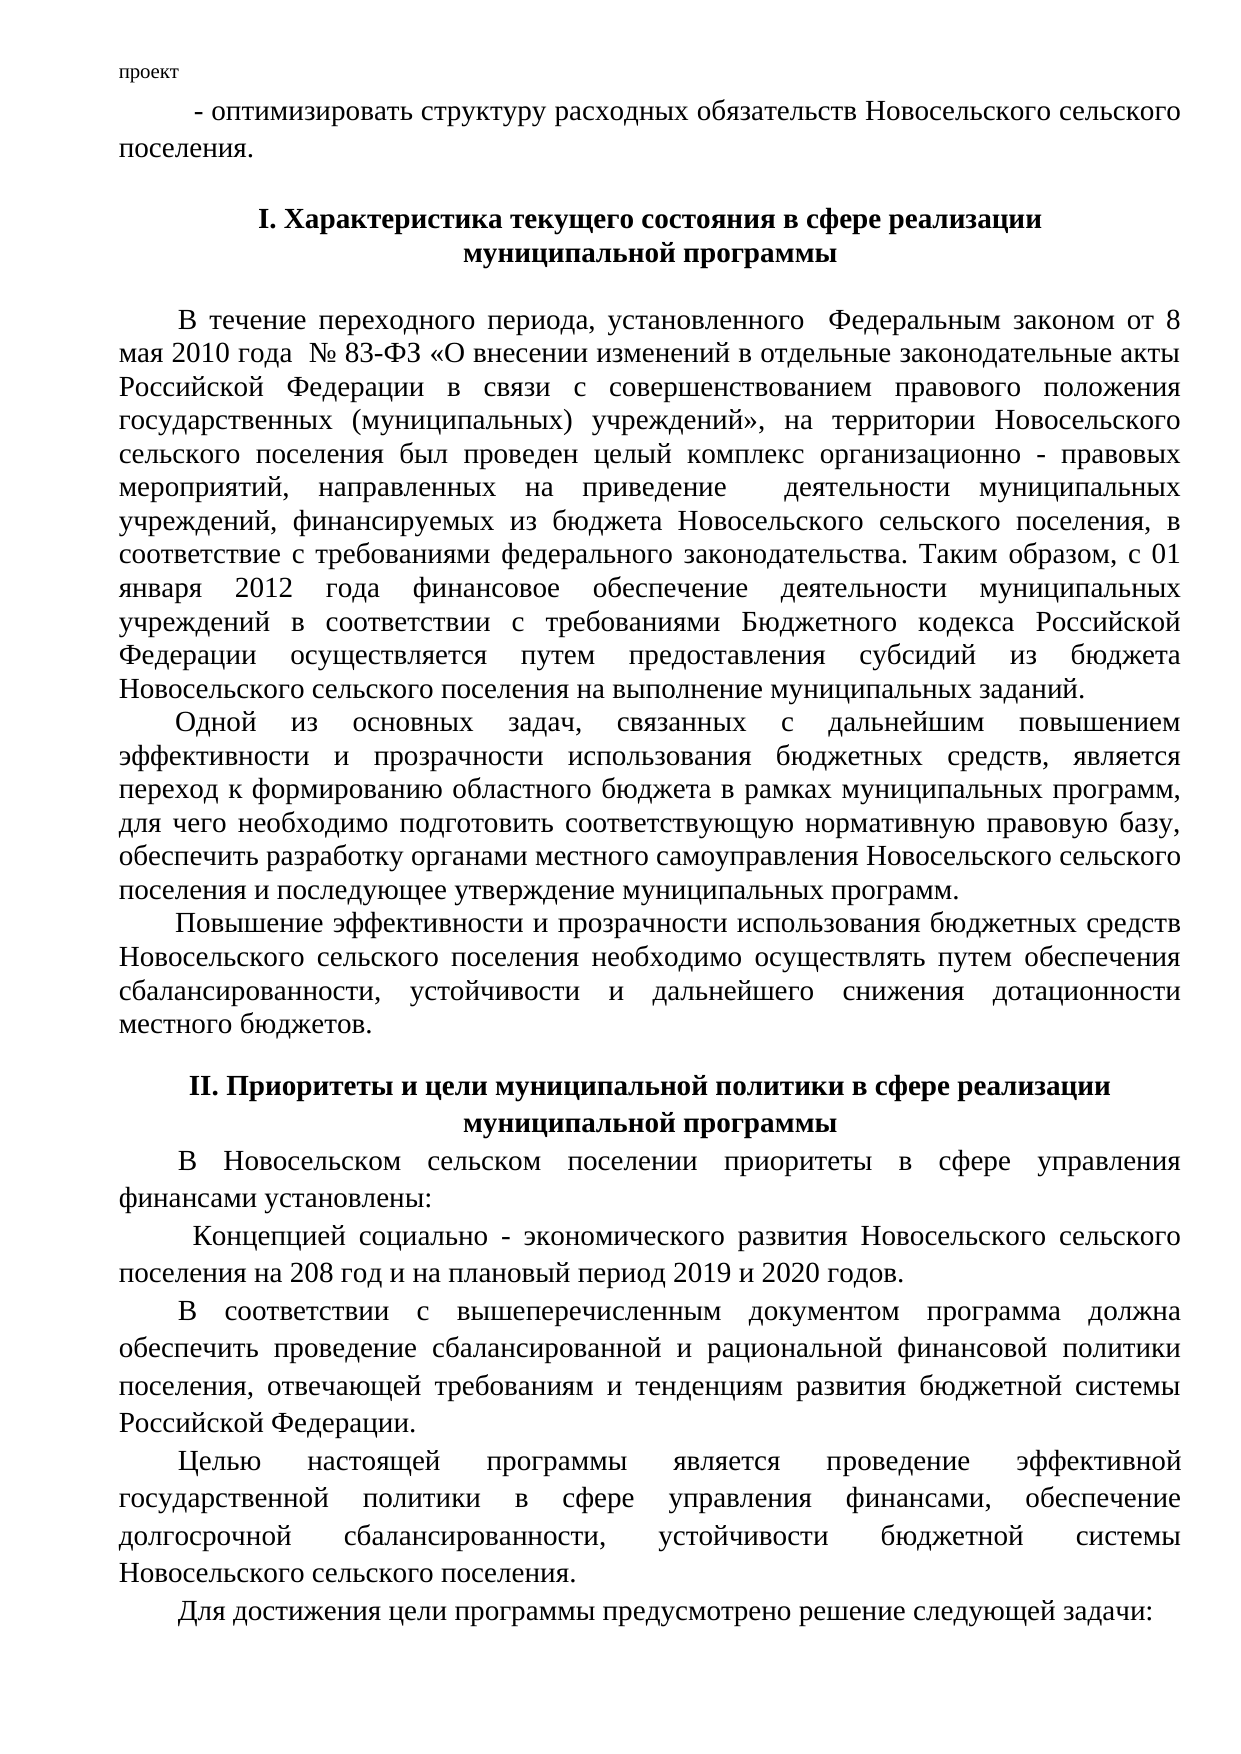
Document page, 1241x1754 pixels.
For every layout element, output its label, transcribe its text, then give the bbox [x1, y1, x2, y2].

text I. Характеристика текущего состояния в сфере реализации [118, 201, 1182, 235]
text Одной из основных задач, связанных с дальнейшим повышением эффективности и прозрачности использования бюджетных средств, является переход к формированию областного бюджета в рамках муниципальных программ, для чего необходимо подготовить соответствующую нормативную правовую базу, обеспечить разработку органами местного самоуправления Новосельского сельского поселения и последующее утверждение муниципальных программ. [118, 704, 1182, 906]
text В течение переходного периода, установленного Федеральным законом от 8 мая 2010 года № 83-ФЗ «О внесении изменений в отдельные законодательные акты Российской Федерации в связи с совершенствованием правового положения государственных (муниципальных) учреждений», на территории Новосельского сельского поселения был проведен целый комплекс организационно - правовых мероприятий, направленных на приведение деятельности муниципальных учреждений, финансируемых из бюджета Новосельского сельского поселения, в соответствие с требованиями федерального законодательства. Таким образом, с 01 января 2012 года финансовое обеспечение деятельности муниципальных учреждений в соответствии с требованиями Бюджетного кодекса Российской Федерации осуществляется путем предоставления субсидий из бюджета Новосельского сельского поселения на выполнение муниципальных заданий. [118, 302, 1182, 704]
text Для достижения цели программы предусмотрено решение следующей задачи: [118, 1589, 1182, 1626]
text муниципальной программы [118, 235, 1182, 268]
text Повышение эффективности и прозрачности использования бюджетных средств Новосельского сельского поселения необходимо осуществлять путем обеспечения сбалансированности, устойчивости и дальнейшего снижения дотационности местного бюджетов. [118, 906, 1182, 1040]
text В соответствии с вышеперечисленным документом программа должна обеспечить проведение сбалансированной и рациональной финансовой политики поселения, отвечающей требованиям и тенденциям развития бюджетной системы Российской Федерации. [118, 1289, 1182, 1439]
text - оптимизировать структуру расходных обязательств Новосельского сельского поселения. [118, 89, 1182, 164]
text Целью настоящей программы является проведение эффективной государственной политики в сфере управления финансами, обеспечение долгосрочной сбалансированности, устойчивости бюджетной системы Новосельского сельского поселения. [118, 1439, 1182, 1589]
text II. Приоритеты и цели муниципальной политики в сфере реализации муниципальной программы [118, 1064, 1182, 1139]
text Концепцией социально - экономического развития Новосельского сельского поселения на 208 год и на плановый период 2019 и 2020 годов. [118, 1214, 1182, 1289]
text В Новосельском сельском поселении приоритеты в сфере управления финансами установлены: [118, 1139, 1182, 1214]
